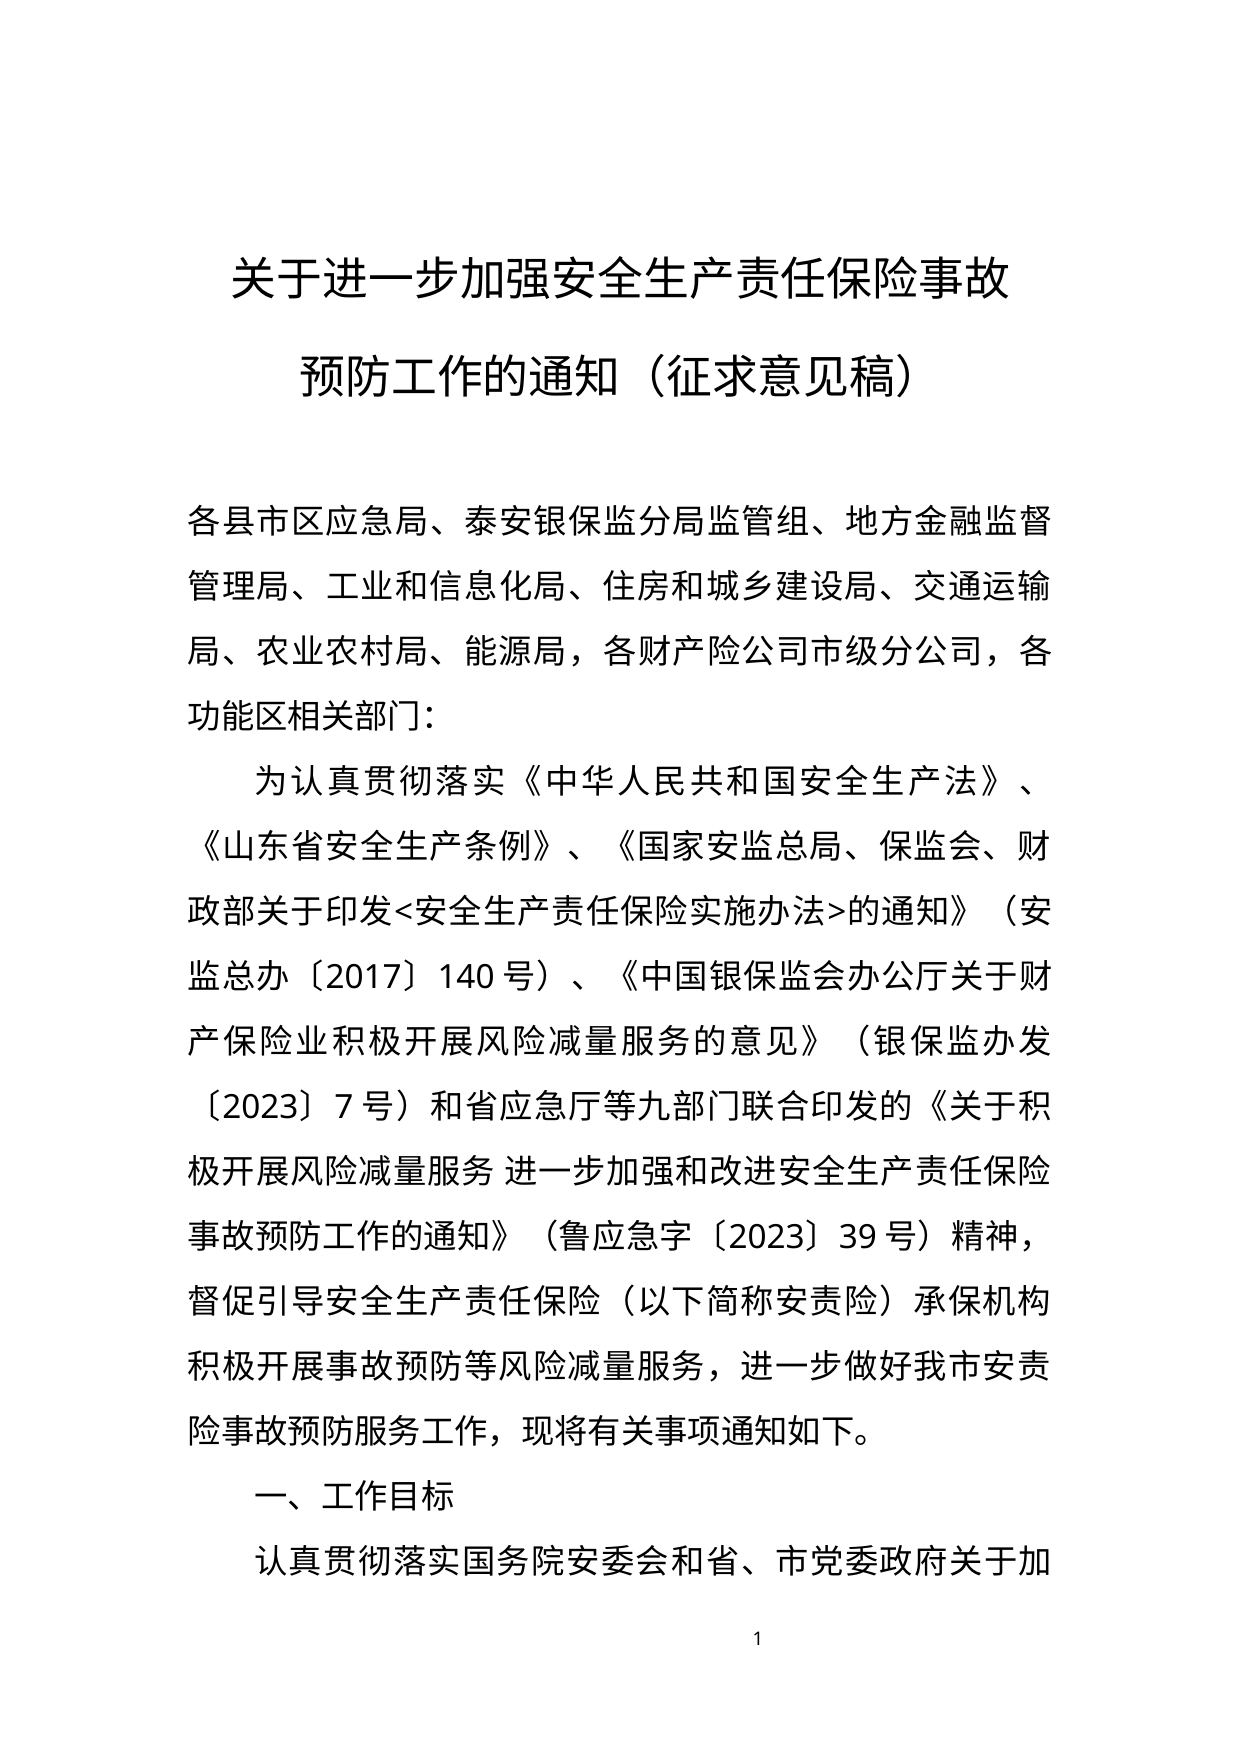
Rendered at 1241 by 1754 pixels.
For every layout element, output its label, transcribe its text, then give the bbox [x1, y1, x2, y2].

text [187, 1527, 1053, 1592]
text 一、工作目标 [187, 1462, 1053, 1527]
text 为认真贯彻落实《中华人民共和国安全生产法》、《山东省安全生产条例》、《国家安监总局、保监会、财政部关于印发<安全生产责任保险实施办法>的通知》（安监总办〔2017〕140号）、《中国银保监会办公厅关于财产保险业积极开展风险减量服务的意见》（银保监办发〔2023〕7号）和省应急厅等九部门联合印发的《关于积极开展风险减量服务 进一步加强和改进安全生产责任保险事故预防工作的通知》（鲁应急字〔2023〕39号）精神，督促引导安全生产责任保险（以下简称安责险）承保机构积极开展事故预防等风险减量服务，进一步做好我市安责险事故预防服务工作，现将有关事项通知如下。 [187, 747, 1053, 1462]
text 关于进一步加强安全生产责任保险事故 [187, 227, 1053, 324]
text 预防工作的通知（征求意见稿） [187, 324, 1053, 422]
text 各县市区应急局、泰安银保监分局监管组、地方金融监督管理局、工业和信息化局、住房和城乡建设局、交通运输局、农业农村局、能源局，各财产险公司市级分公司，各功能区相关部门： [187, 487, 1053, 747]
